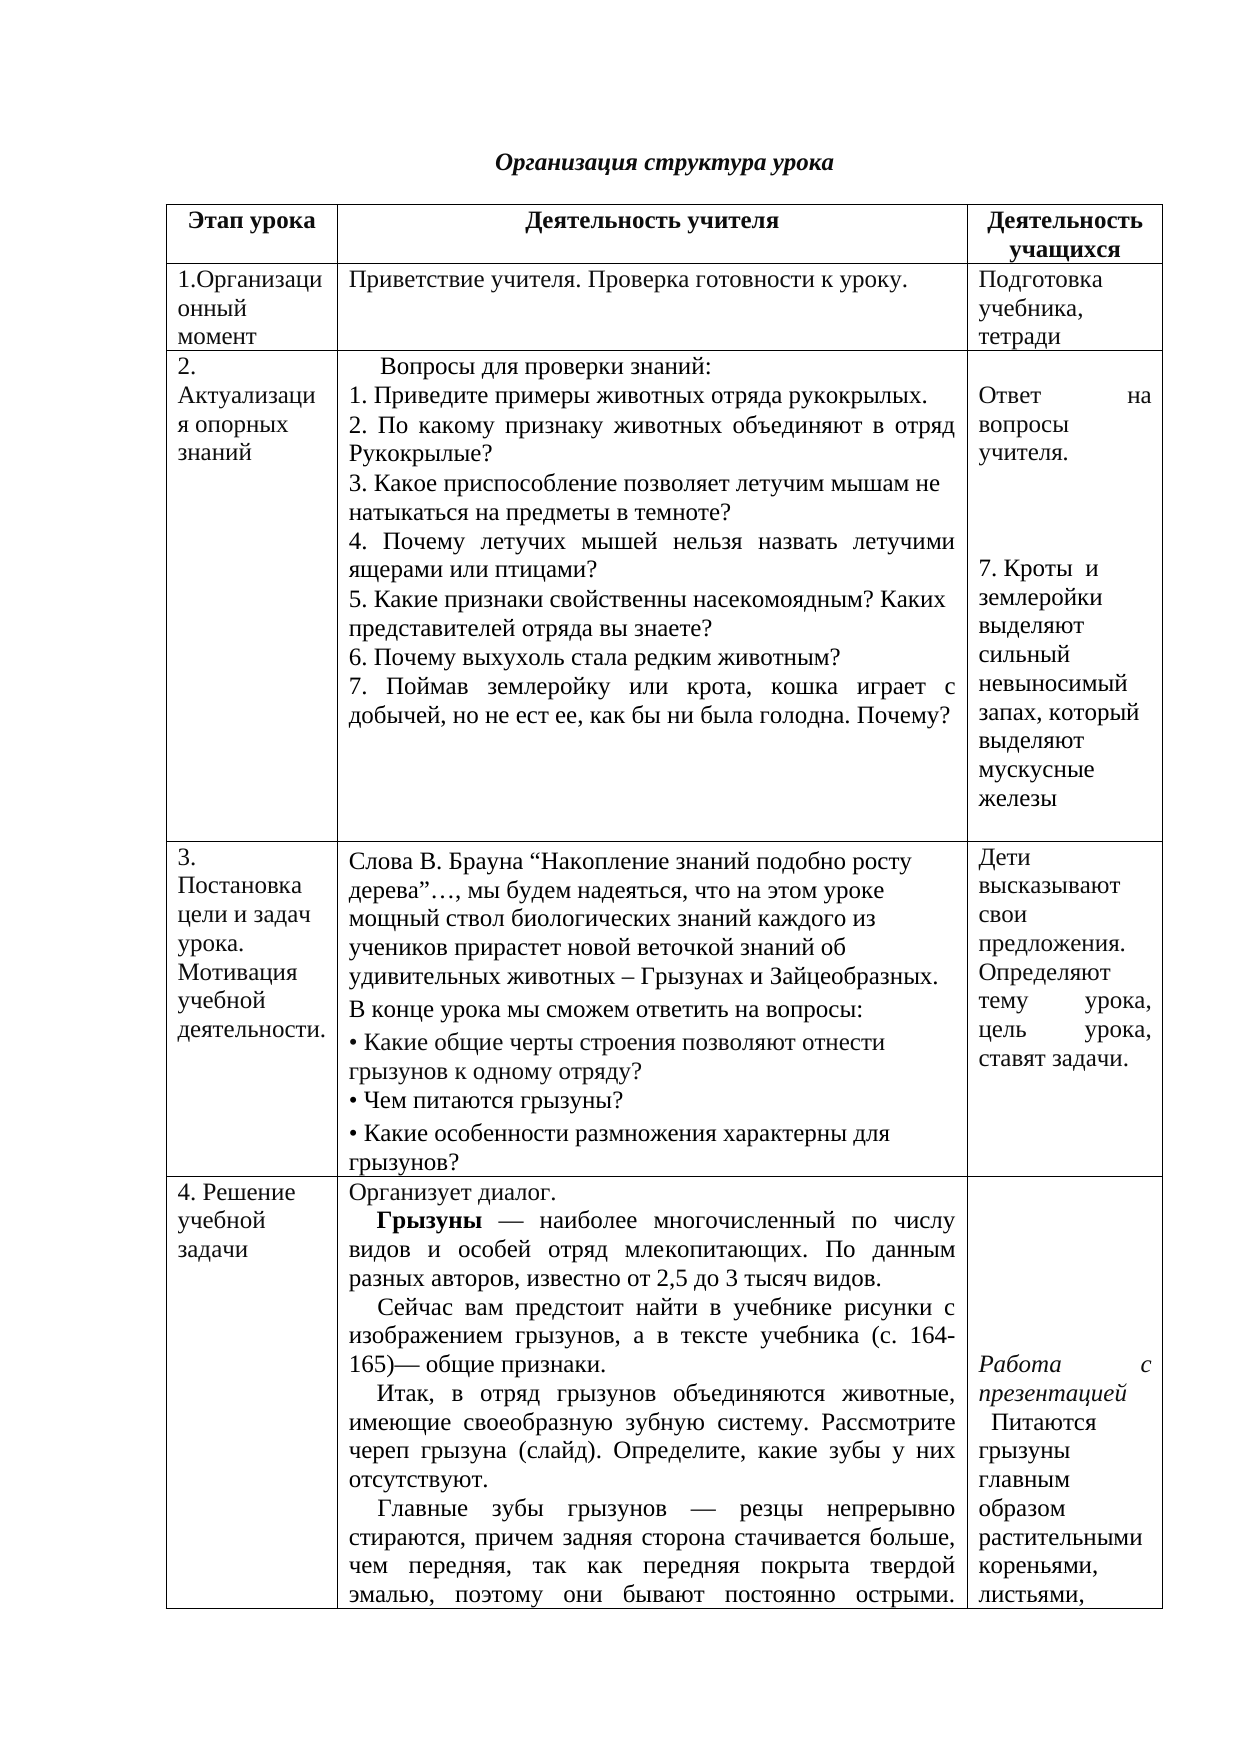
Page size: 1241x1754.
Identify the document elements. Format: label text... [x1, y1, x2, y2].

table_cell 1.Организационный момент [167, 264, 337, 350]
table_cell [338, 1177, 967, 1608]
text Организация структура урока [177, 147, 1152, 176]
table_cell 3. Постановка цели и задач урока. Мотивация учебной деятельности. [167, 842, 337, 1176]
table_cell Дети высказывают свои предложения. Определяют тему урока, цель урока, ставят задачи. [968, 842, 1162, 1176]
table_header Этап урока [167, 205, 337, 263]
table_cell Подготовка учебника, тетради [968, 264, 1162, 350]
table_cell Ответ на вопросы учителя. 7. Кроты и землеройки выделяют сильный невыносимый запах, который выделяют мускусные железы [968, 351, 1162, 841]
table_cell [167, 1177, 337, 1608]
table_header Деятельность учащихся [968, 205, 1162, 263]
table_cell Слова В. Брауна “Накопление знаний подобно росту дерева”…, мы будем надеяться, что на этом уроке мощный ствол биологических знаний каждого из учеников прирастет новой веточкой знаний об удивительных животных – Грызунах и Зайцеобразных. В конце урока мы сможем ответить на вопросы: • Какие общие черты строения позволяют отнести грызунов к одному отряду? • Чем питаются грызуны? • Какие особенности размножения характерны для грызунов? [338, 842, 967, 1176]
table_header Деятельность учителя [338, 205, 967, 263]
table_cell 2. Актуализация опорных знаний [167, 351, 337, 841]
table_cell Приветствие учителя. Проверка готовности к уроку. [338, 264, 967, 350]
table_cell Вопросы для проверки знаний: 1. Приведите примеры животных отряда рукокрылых. 2. По какому признаку животных объединяют в отряд Рукокрылые? 3. Какое приспособление позволяет летучим мышам не натыкаться на предметы в темноте? 4. Почему летучих мышей нельзя назвать летучими ящерами или птицами? 5. Какие признаки свойственны насекомоядным? Каких представителей отряда вы знаете? 6. Почему выхухоль стала редким животным? 7. Поймав землеройку или крота, кошка играет с добычей, но не ест ее, как бы ни была голодна. Почему? [338, 351, 967, 841]
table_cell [968, 1177, 1162, 1608]
